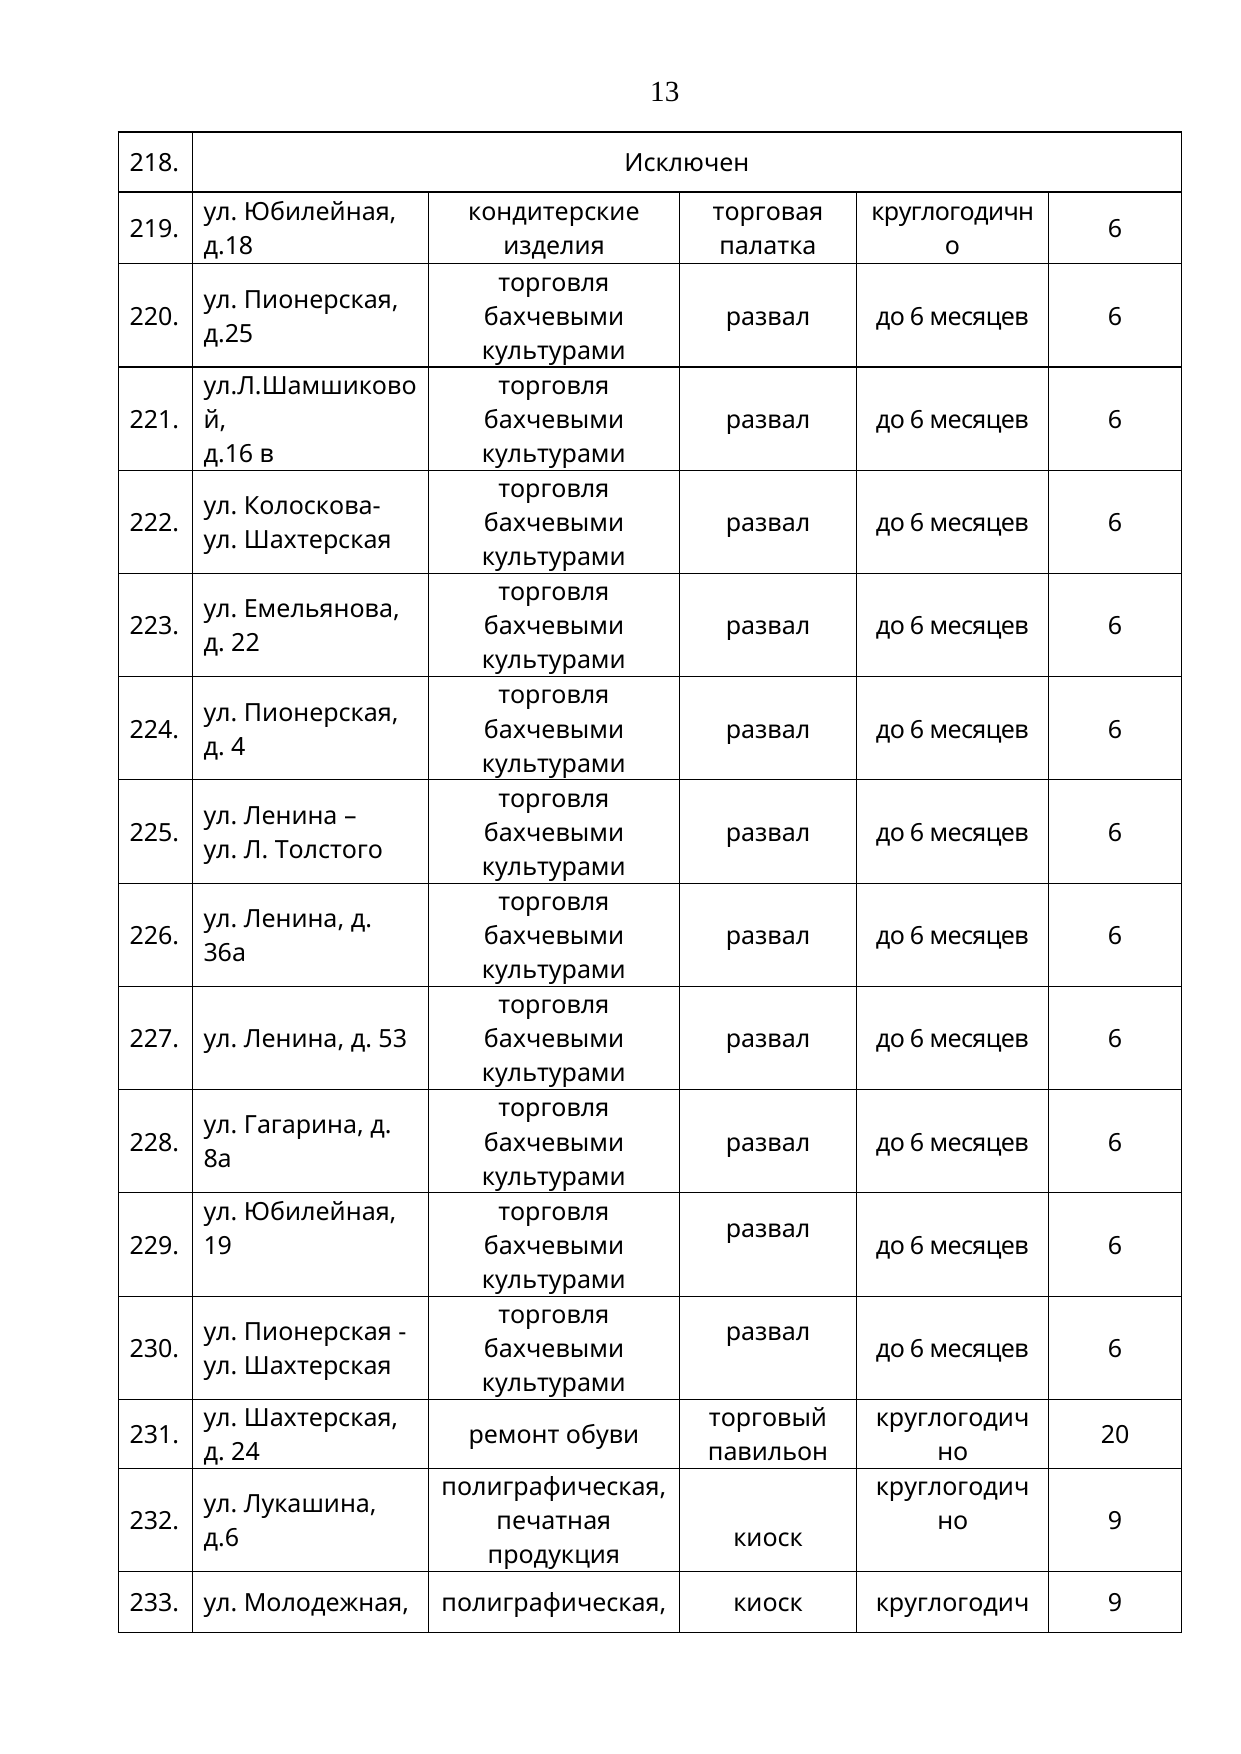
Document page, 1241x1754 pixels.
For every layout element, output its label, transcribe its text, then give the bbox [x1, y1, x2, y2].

table_cell круглогодично [857, 1469, 1048, 1571]
table_cell 6 [1049, 193, 1181, 263]
table_cell 6 [1049, 574, 1181, 676]
table_cell развал [680, 1297, 856, 1399]
table_cell торговля бахчевыми культурами [429, 677, 679, 779]
table_cell торговая палатка [680, 193, 856, 263]
table_cell до 6 месяцев [857, 1297, 1048, 1399]
table_cell 9 [1049, 1572, 1181, 1632]
table_cell развал [680, 574, 856, 676]
table_cell 6 [1049, 471, 1181, 573]
table_cell 6 [1049, 780, 1181, 883]
table_cell [119, 471, 192, 573]
table_cell до 6 месяцев [857, 1193, 1048, 1296]
table_cell ул. Шахтерская, д. 24 [193, 1400, 428, 1468]
table_cell 6 [1049, 264, 1181, 366]
table_cell [119, 677, 192, 779]
table_cell ул. Гагарина, д. 8а [193, 1090, 428, 1192]
table_cell развал [680, 677, 856, 779]
table_cell торговля бахчевыми культурами [429, 1297, 679, 1399]
table_cell торговля бахчевыми культурами [429, 987, 679, 1089]
table_cell [119, 884, 192, 986]
table_cell торговля бахчевыми культурами [429, 1090, 679, 1192]
table_cell [119, 1090, 192, 1192]
table_cell 6 [1049, 1090, 1181, 1192]
table_cell 6 [1049, 368, 1181, 470]
table_cell ул. Юбилейная, 19 [193, 1193, 428, 1296]
table_cell до 6 месяцев [857, 1090, 1048, 1192]
table_cell киоск [680, 1469, 856, 1571]
table_cell развал [680, 368, 856, 470]
table_cell ул. Пионерская - ул. Шахтерская [193, 1297, 428, 1399]
table_cell [119, 193, 192, 263]
table_cell ул. Пионерская, д. 4 [193, 677, 428, 779]
table_cell торговля бахчевыми культурами [429, 780, 679, 883]
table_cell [429, 1572, 679, 1632]
table_cell ул. Ленина, д. 36а [193, 884, 428, 986]
table_cell ул. Емельянова, д. 22 [193, 574, 428, 676]
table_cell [193, 1572, 428, 1632]
table_cell до 6 месяцев [857, 574, 1048, 676]
table_cell [119, 1572, 192, 1632]
table_cell развал [680, 780, 856, 883]
table_cell [119, 1193, 192, 1296]
table_cell кондитерские изделия [429, 193, 679, 263]
table_cell ул. Юбилейная, д.18 [193, 193, 428, 263]
table_cell развал [680, 1193, 856, 1296]
table_cell ул. Ленина – ул. Л. Толстого [193, 780, 428, 883]
table_cell до 6 месяцев [857, 987, 1048, 1089]
table_cell развал [680, 1090, 856, 1192]
table_cell торговля бахчевыми культурами [429, 368, 679, 470]
table_cell 9 [1049, 1469, 1181, 1571]
table_cell до 6 месяцев [857, 677, 1048, 779]
table_cell торговля бахчевыми культурами [429, 574, 679, 676]
table_cell торговля бахчевыми культурами [429, 471, 679, 573]
table_cell [119, 987, 192, 1089]
table_cell ул. Лукашина, д.6 [193, 1469, 428, 1571]
table_cell круглогодично [857, 193, 1048, 263]
table_cell [119, 1469, 192, 1571]
table_cell полиграфическая, печатная продукция [429, 1469, 679, 1571]
table_cell развал [680, 264, 856, 366]
table_cell 6 [1049, 1297, 1181, 1399]
table_cell 6 [1049, 884, 1181, 986]
table_cell ул.Л.Шамшиковой, д.16 в [193, 368, 428, 470]
table_cell развал [680, 471, 856, 573]
table_cell до 6 месяцев [857, 471, 1048, 573]
table_cell ул. Колоскова- ул. Шахтерская [193, 471, 428, 573]
table_cell торговый павильон [680, 1400, 856, 1468]
table_cell ул. Пионерская, д.25 [193, 264, 428, 366]
table_cell [119, 133, 192, 191]
table_cell круглогодично [857, 1572, 1048, 1632]
table_cell [119, 264, 192, 366]
table_cell [119, 780, 192, 883]
table_cell круглогодично [857, 1400, 1048, 1468]
table_cell [119, 1297, 192, 1399]
table_cell 6 [1049, 987, 1181, 1089]
table_cell торговля бахчевыми культурами [429, 264, 679, 366]
table_cell до 6 месяцев [857, 884, 1048, 986]
table_cell 20 [1049, 1400, 1181, 1468]
table_cell [119, 1400, 192, 1468]
table_cell [119, 368, 192, 470]
table_cell киоск [680, 1572, 856, 1632]
table_cell до 6 месяцев [857, 780, 1048, 883]
table_cell Исключен [193, 133, 1181, 191]
table_cell 6 [1049, 677, 1181, 779]
table_cell развал [680, 987, 856, 1089]
table_cell торговля бахчевыми культурами [429, 884, 679, 986]
table_cell ул. Ленина, д. 53 [193, 987, 428, 1089]
table_cell [119, 574, 192, 676]
table_cell ремонт обуви [429, 1400, 679, 1468]
table_cell торговля бахчевыми культурами [429, 1193, 679, 1296]
table_cell до 6 месяцев [857, 264, 1048, 366]
table_cell до 6 месяцев [857, 368, 1048, 470]
table_cell 6 [1049, 1193, 1181, 1296]
table_cell развал [680, 884, 856, 986]
